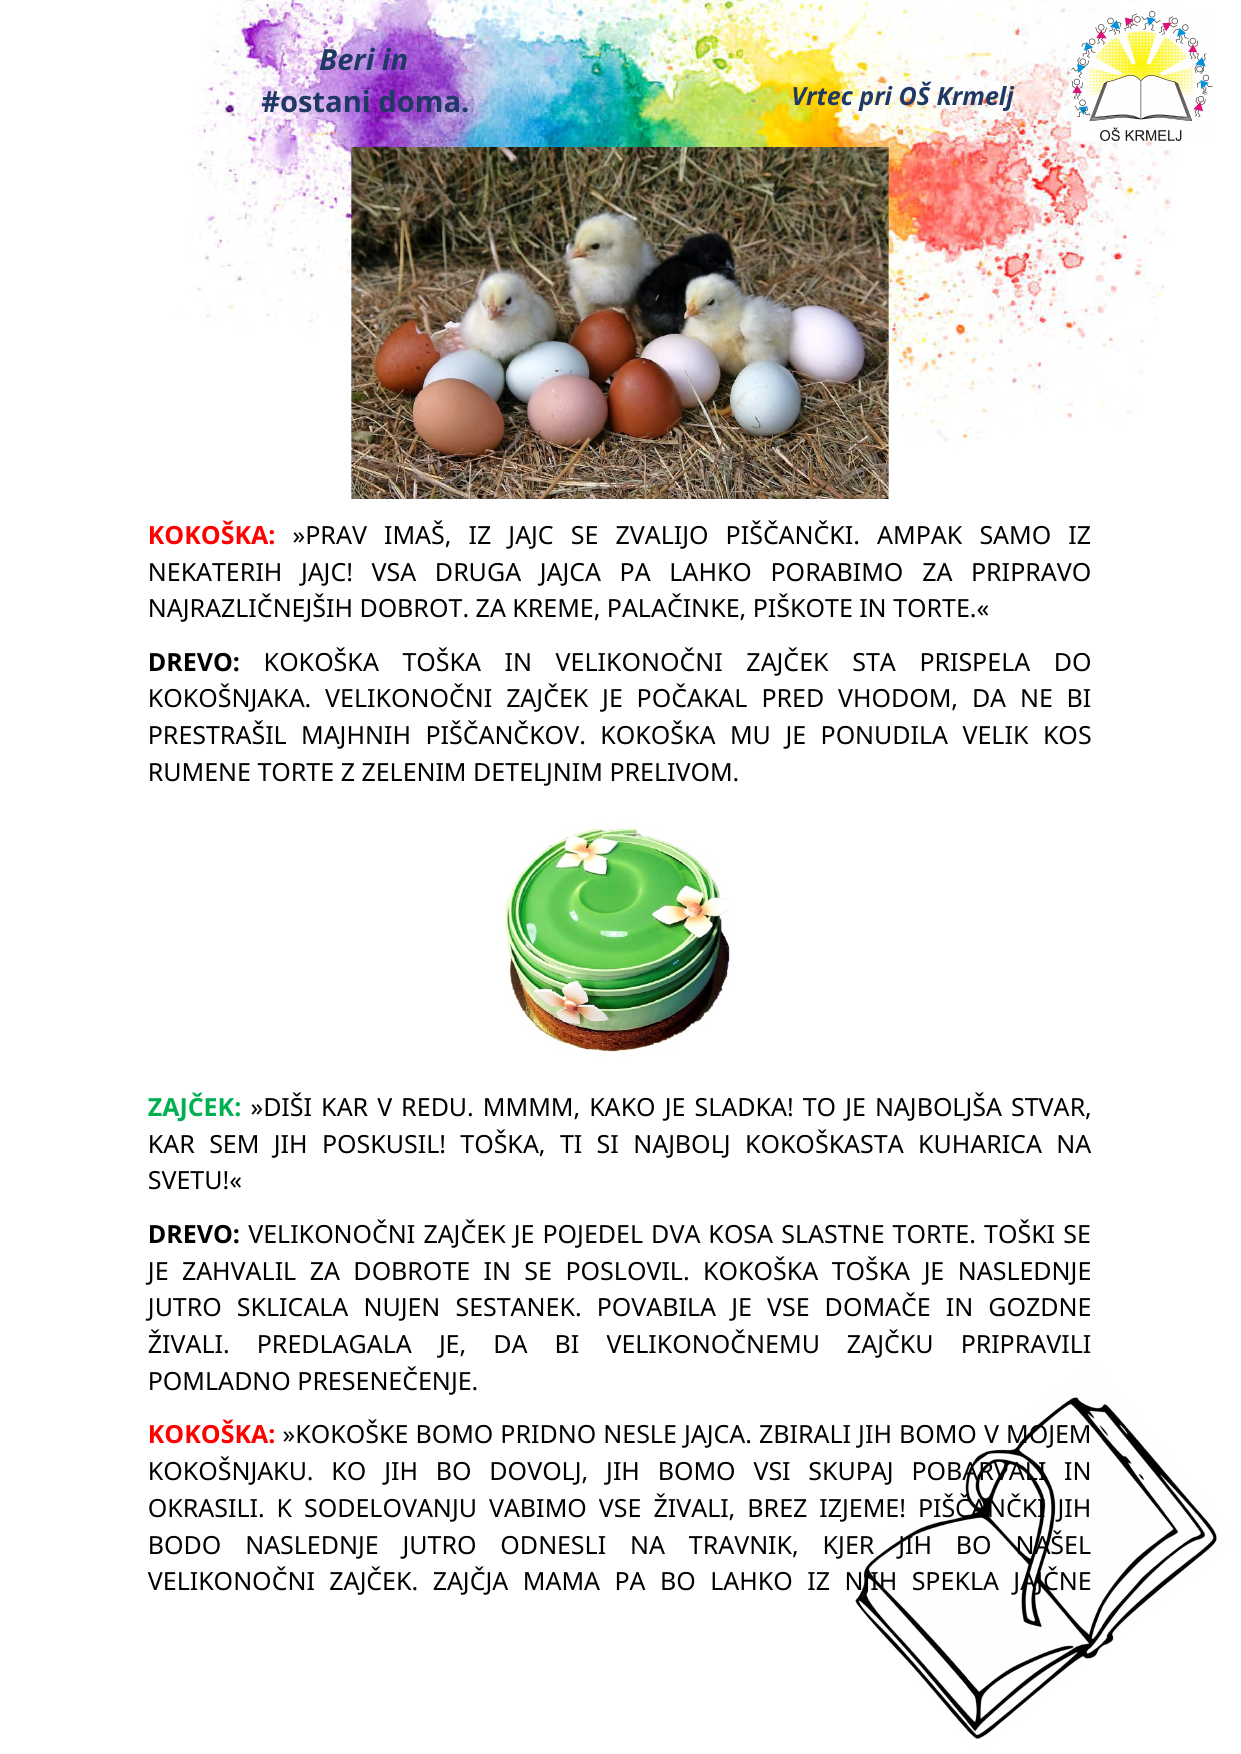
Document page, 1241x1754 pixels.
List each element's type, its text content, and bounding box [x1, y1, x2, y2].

text DREVO: VELIKONOČNI ZAJČEK JE POJEDEL DVA KOSA SLASTNE TORTE. TOŠKI SE JE ZAHVALIL ZA DOBROTE IN SE POSLOVIL. KOKOŠKA TOŠKA JE NASLEDNJE JUTRO SKLICALA NUJEN SESTANEK. POVABILA JE VSE DOMAČE IN GOZDNE ŽIVALI. PREDLAGALA JE, DA BI VELIKONOČNEMU ZAJČKU PRIPRAVILI POMLADNO PRESENEČENJE. [148, 1216, 1093, 1398]
picture [154, 0, 1213, 530]
picture [488, 808, 752, 1071]
picture [853, 1362, 1237, 1751]
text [148, 1417, 1093, 1598]
text ZAJČEK: »DIŠI KAR V REDU. MMMM, KAKO JE SLADKA! TO JE NAJBOLJŠA STVAR, KAR SEM JIH POSKUSIL! TOŠKA, TI SI NAJBOLJ KOKOŠKASTA KUHARICA NA SVETU!« [148, 1089, 1093, 1197]
text KOKOŠKA: »PRAV IMAŠ, IZ JAJC SE ZVALIJO PIŠČANČKI. AMPAK SAMO IZ NEKATERIH JAJC! VSA DRUGA JAJCA PA LAHKO PORABIMO ZA PRIPRAVO NAJRAZLIČNEJŠIH DOBROT. ZA KREME, PALAČINKE, PIŠKOTE IN TORTE.« [148, 517, 1093, 625]
text DREVO: KOKOŠKA TOŠKA IN VELIKONOČNI ZAJČEK STA PRISPELA DO KOKOŠNJAKA. VELIKONOČNI ZAJČEK JE POČAKAL PRED VHODOM, DA NE BI PRESTRAŠIL MAJHNIH PIŠČANČKOV. KOKOŠKA MU JE PONUDILA VELIK KOS RUMENE TORTE Z ZELENIM DETELJNIM PRELIVOM. [148, 644, 1093, 789]
